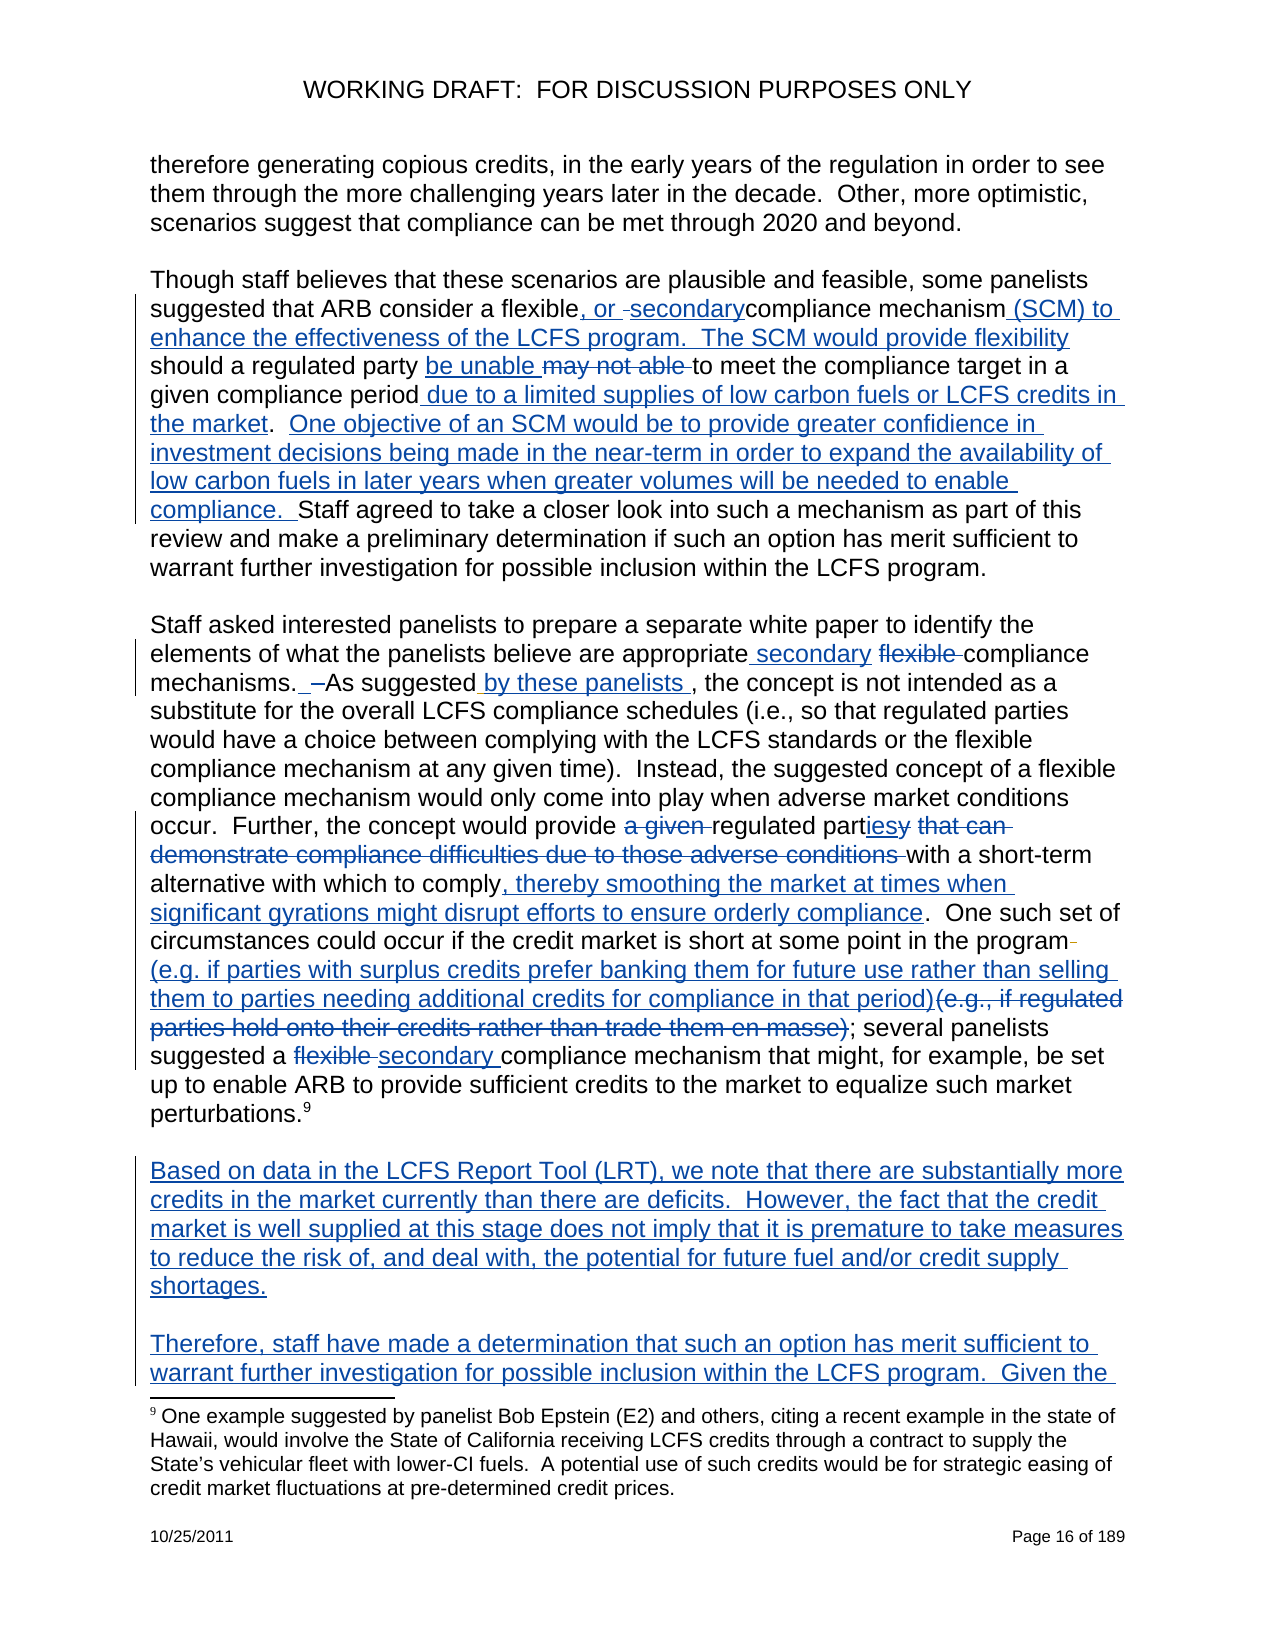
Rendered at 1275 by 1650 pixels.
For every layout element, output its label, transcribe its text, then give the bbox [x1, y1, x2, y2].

text Though staff believes that these scenarios are plausible and feasible, some panelists suggested that ARB consider a flexiblecompliance mechanism should a regulated party to meet the compliance target in a given compliance period. Staff agreed to take a closer look into such a mechanism as part of this review and make a preliminary determination if such an option has merit sufficient to warrant further investigation for possible inclusion within the LCFS program. [150, 265, 1125, 581]
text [150, 150, 1125, 236]
text Staff asked interested panelists to prepare a separate white paper to identify the elements of what the panelists believe are appropriate compliance mechanisms.As suggested, the concept is not intended as a substitute for the overall LCFS compliance schedules (i.e., so that regulated parties would have a choice between complying with the LCFS standards or the flexible compliance mechanism at any given time). Instead, the suggested concept of a flexible compliance mechanism would only come into play when adverse market conditions occur. Further, the concept would provide regulated part with a short-term alternative with which to comply. One such set of circumstances could occur if the credit market is short at some point in the program; several panelists suggested a compliance mechanism that might, for example, be set up to enable ARB to provide sufficient credits to the market to equalize such market perturbations. [150, 610, 1125, 1127]
